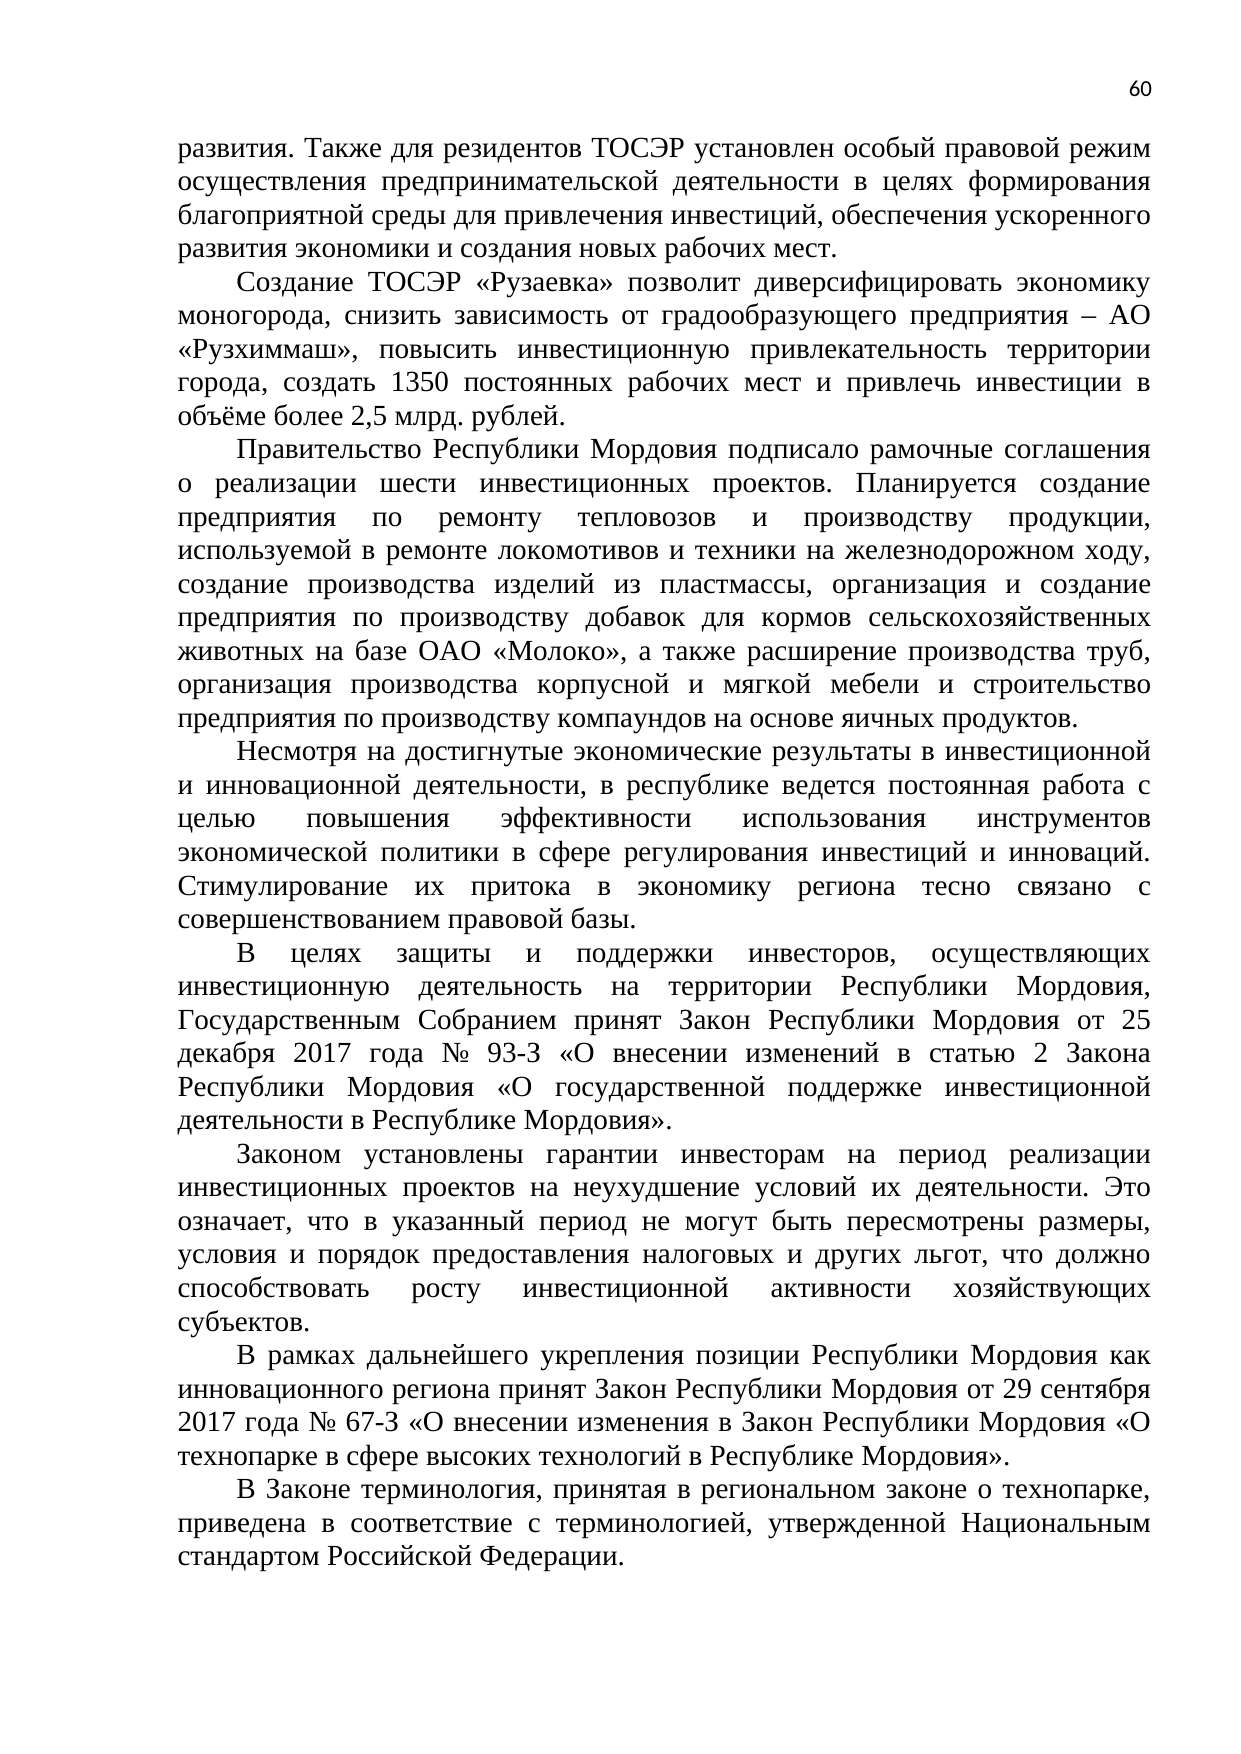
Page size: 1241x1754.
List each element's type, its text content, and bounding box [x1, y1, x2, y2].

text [177, 130, 1152, 264]
text В целях защиты и поддержки инвесторов, осуществляющих инвестиционную деятельность на территории Республики Мордовия, Государственным Собранием принят Закон Республики Мордовия от 25 декабря 2017 года № 93-З «О внесении изменений в статью 2 Закона Республики Мордовия «О государственной поддержке инвестиционной деятельности в Республике Мордовия». [177, 935, 1152, 1136]
text В рамках дальнейшего укрепления позиции Республики Мордовия как инновационного региона принят Закон Республики Мордовия от 29 сентября 2017 года № 67-З «О внесении изменения в Закон Республики Мордовия «О технопарке в сфере высоких технологий в Республике Мордовия». [177, 1337, 1152, 1471]
text Законом установлены гарантии инвесторам на период реализации инвестиционных проектов на неухудшение условий их деятельности. Это означает, что в указанный период не могут быть пересмотрены размеры, условия и порядок предоставления налоговых и других льгот, что должно способствовать росту инвестиционной активности хозяйствующих субъектов. [177, 1136, 1152, 1337]
text В Законе терминология, принятая в региональном законе о технопарке, приведена в соответствие с терминологией, утвержденной Национальным стандартом Российской Федерации. [177, 1471, 1152, 1572]
text Несмотря на достигнутые экономические результаты в инвестиционной и инновационной деятельности, в республике ведется постоянная работа с целью повышения эффективности использования инструментов экономической политики в сфере регулирования инвестиций и инноваций. Стимулирование их притока в экономику региона тесно связано с совершенствованием правовой базы. [177, 733, 1152, 935]
text Правительство Республики Мордовия подписало рамочные соглашения о реализации шести инвестиционных проектов. Планируется создание предприятия по ремонту тепловозов и производству продукции, используемой в ремонте локомотивов и техники на железнодорожном ходу, создание производства изделий из пластмассы, организация и создание предприятия по производству добавок для кормов сельскохозяйственных животных на базе ОАО «Молоко», а также расширение производства труб, организация производства корпусной и мягкой мебели и строительство предприятия по производству компаундов на основе яичных продуктов. [177, 432, 1152, 733]
text Создание ТОСЭР «Рузаевка» позволит диверсифицировать экономику моногорода, снизить зависимость от градообразующего предприятия – АО «Рузхиммаш», повысить инвестиционную привлекательность территории города, создать 1350 постоянных рабочих мест и привлечь инвестиции в объёме более 2,5 млрд. рублей. [177, 264, 1152, 432]
